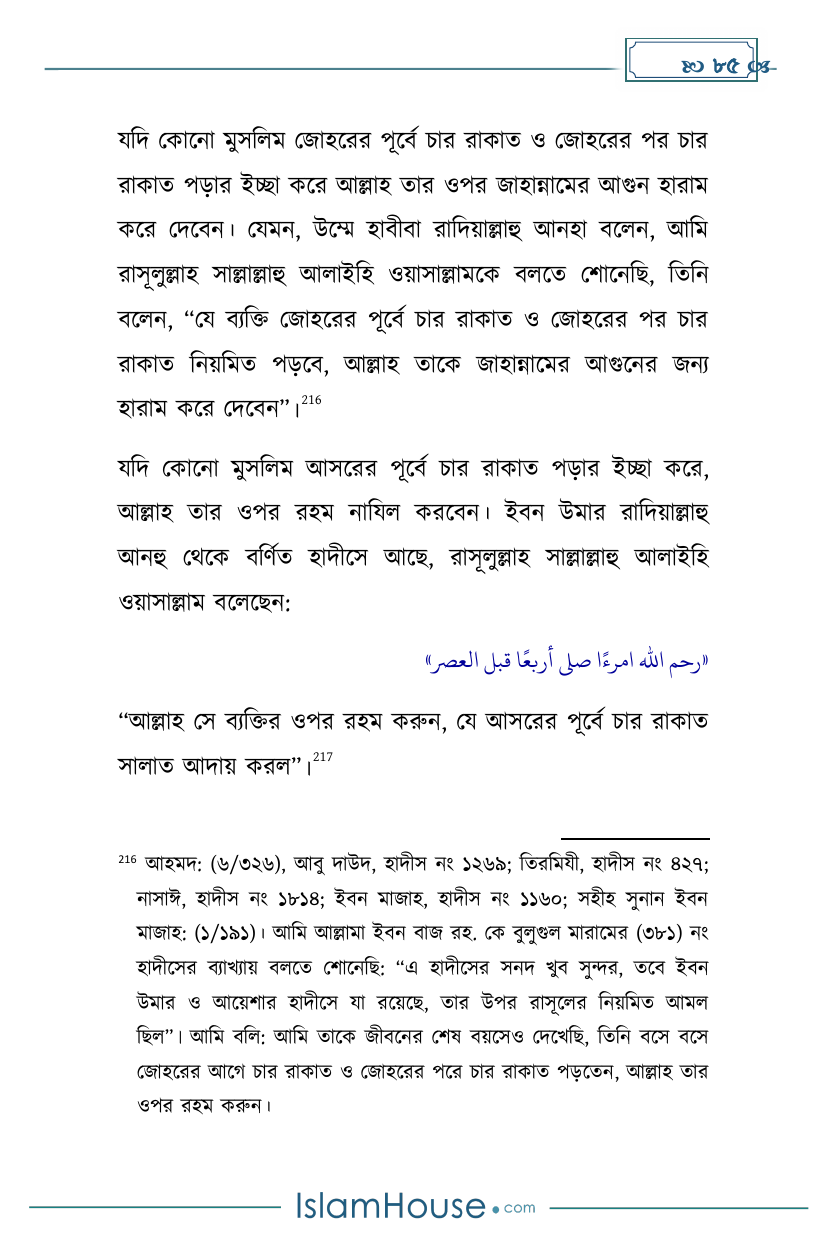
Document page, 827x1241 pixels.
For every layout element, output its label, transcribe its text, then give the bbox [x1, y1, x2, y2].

picture [289, 1187, 809, 1225]
picture [22, 1186, 281, 1224]
text “আল্লাহ সে ব্যক্তির ওপর রহম করুন, যে আসরের পূর্বে চার রাকাত সালাত আদায় করল”। [118, 699, 709, 785]
text «رحم الله امرءًا صلى أربعًا قبل العصر» [118, 639, 709, 681]
text যদি কোনো মুসলিম আসরের পূর্বে চার রাকাত পড়ার ইচ্ছা করে, আল্লাহ তার ওপর রহম নাযিল করবেন। ইবন উমার রাদিয়াল্লাহু আনহু থেকে বর্ণিত হাদীসে আছে, রাসূলুল্লাহ সাল্লাল্লাহু আলাইহি ওয়াসাল্লাম বলেছেন: [118, 446, 709, 621]
text যদি কোনো মুসলিম জোহরের পূর্বে চার রাকাত ও জোহরের পর চার রাকাত পড়ার ইচ্ছা করে আল্লাহ তার ওপর জাহান্নামের আগুন হারাম করে দেবেন। যেমন, উম্মে হাবীবা রাদিয়াল্লাহু আনহা বলেন, আমি রাসূলুল্লাহ সাল্লাল্লাহু আলাইহি ওয়াসাল্লামকে বলতে শোনেছি, তিনি বলেন, “যে ব্যক্তি জোহরের পূর্বে চার রাকাত ও জোহরের পর চার রাকাত নিয়মিত পড়বে, আল্লাহ তাকে জাহান্নামের আগুনের জন্য হারাম করে দেবেন”। [118, 118, 709, 428]
